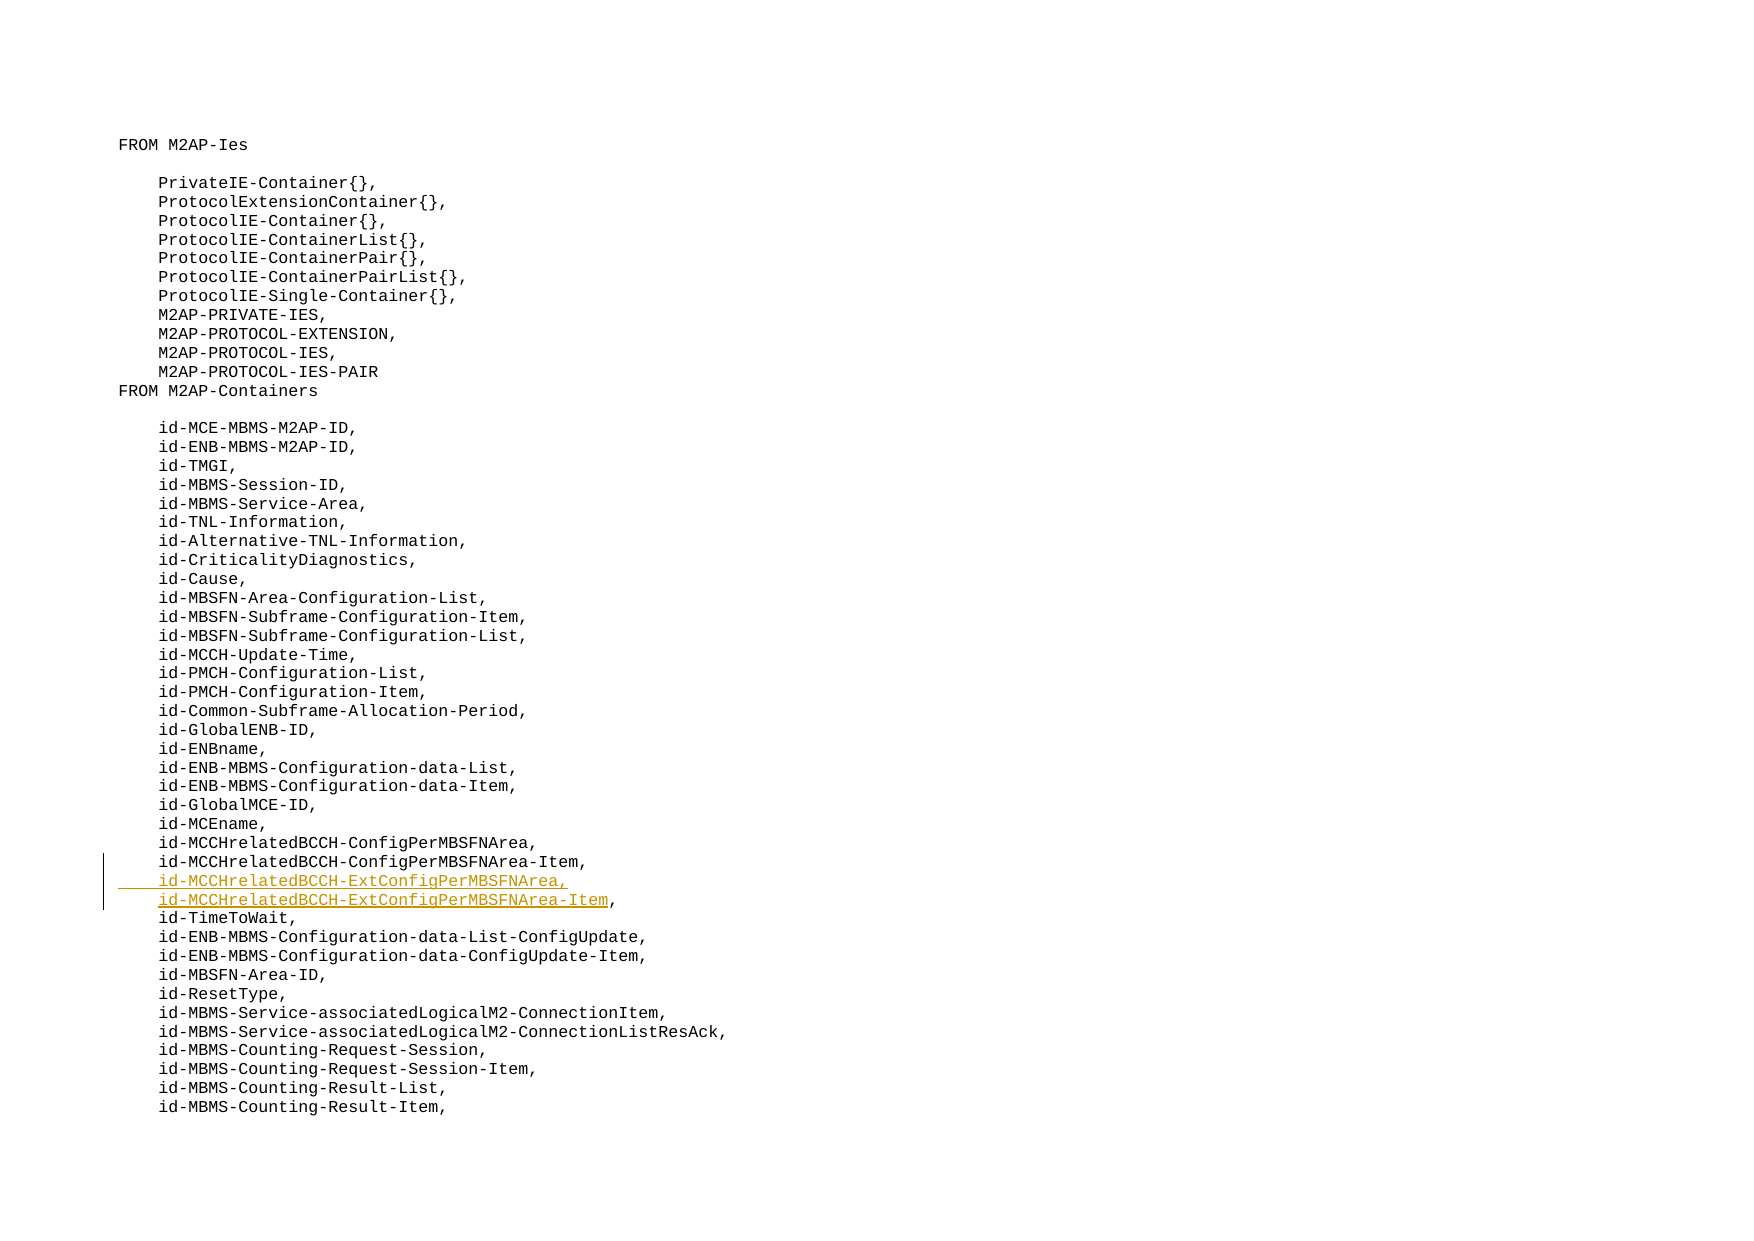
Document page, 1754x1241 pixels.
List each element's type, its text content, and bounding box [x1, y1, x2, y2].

text id-MBMS-Service-associatedLogicalM2-ConnectionListResAck, [118, 1023, 1606, 1042]
text M2AP-PROTOCOL-EXTENSION, [118, 326, 1606, 344]
text id-MBMS-Service-Area, [118, 495, 1606, 514]
text id-ENB-MBMS-Configuration-data-Item, [118, 778, 1606, 797]
text id-TimeToWait, [118, 910, 1606, 929]
text id-ENB-MBMS-Configuration-data-List, [118, 759, 1606, 778]
text id-MBMS-Counting-Result-List, [118, 1080, 1606, 1098]
text id-MBMS-Counting-Result-Item, [118, 1098, 1606, 1117]
text FROM M2AP-Containers [118, 382, 1606, 401]
text id-MBMS-Service-associatedLogicalM2-ConnectionItem, [118, 1004, 1606, 1023]
text ProtocolIE-ContainerList{}, [118, 231, 1606, 250]
text id-MBMS-Session-ID, [118, 476, 1606, 495]
text PrivateIE-Container{}, [118, 175, 1606, 193]
text id-MCE-MBMS-M2AP-ID, [118, 420, 1606, 439]
text ProtocolIE-Single-Container{}, [118, 288, 1606, 307]
text ProtocolIE-ContainerPairList{}, [118, 269, 1606, 288]
text id-MCCHrelatedBCCH-ConfigPerMBSFNArea, [118, 834, 1606, 853]
text id-MBSFN-Area-ID, [118, 967, 1606, 985]
text id-ResetType, [118, 985, 1606, 1004]
text ProtocolExtensionContainer{}, [118, 193, 1606, 212]
text id-ENB-MBMS-Configuration-data-ConfigUpdate-Item, [118, 948, 1606, 967]
text id-MCCH-Update-Time, [118, 646, 1606, 665]
text id-MBSFN-Subframe-Configuration-List, [118, 627, 1606, 646]
text id-TMGI, [118, 457, 1606, 476]
text , [118, 891, 1606, 910]
text id-MCEname, [118, 816, 1606, 834]
text M2AP-PRIVATE-IES, [118, 307, 1606, 326]
text id-ENB-MBMS-Configuration-data-List-ConfigUpdate, [118, 929, 1606, 948]
text id-MCCHrelatedBCCH-ConfigPerMBSFNArea-Item, [118, 853, 1606, 872]
text id-MBMS-Counting-Request-Session, [118, 1042, 1606, 1061]
text id-CriticalityDiagnostics, [118, 552, 1606, 571]
text id-PMCH-Configuration-Item, [118, 684, 1606, 703]
text id-Alternative-TNL-Information, [118, 533, 1606, 552]
text id-GlobalMCE-ID, [118, 797, 1606, 816]
text id-MBMS-Counting-Request-Session-Item, [118, 1061, 1606, 1080]
text id-MBSFN-Area-Configuration-List, [118, 589, 1606, 608]
text ProtocolIE-ContainerPair{}, [118, 250, 1606, 269]
text id-ENBname, [118, 740, 1606, 759]
text id-ENB-MBMS-M2AP-ID, [118, 439, 1606, 457]
text id-Common-Subframe-Allocation-Period, [118, 703, 1606, 721]
text id-GlobalENB-ID, [118, 721, 1606, 740]
text ProtocolIE-Container{}, [118, 212, 1606, 231]
text M2AP-PROTOCOL-IES, [118, 344, 1606, 363]
text id-PMCH-Configuration-List, [118, 665, 1606, 684]
text id-Cause, [118, 571, 1606, 589]
text id-MBSFN-Subframe-Configuration-Item, [118, 608, 1606, 627]
text id-TNL-Information, [118, 514, 1606, 533]
text M2AP-PROTOCOL-IES-PAIR [118, 363, 1606, 382]
text FROM M2AP-Ies [118, 137, 1606, 156]
